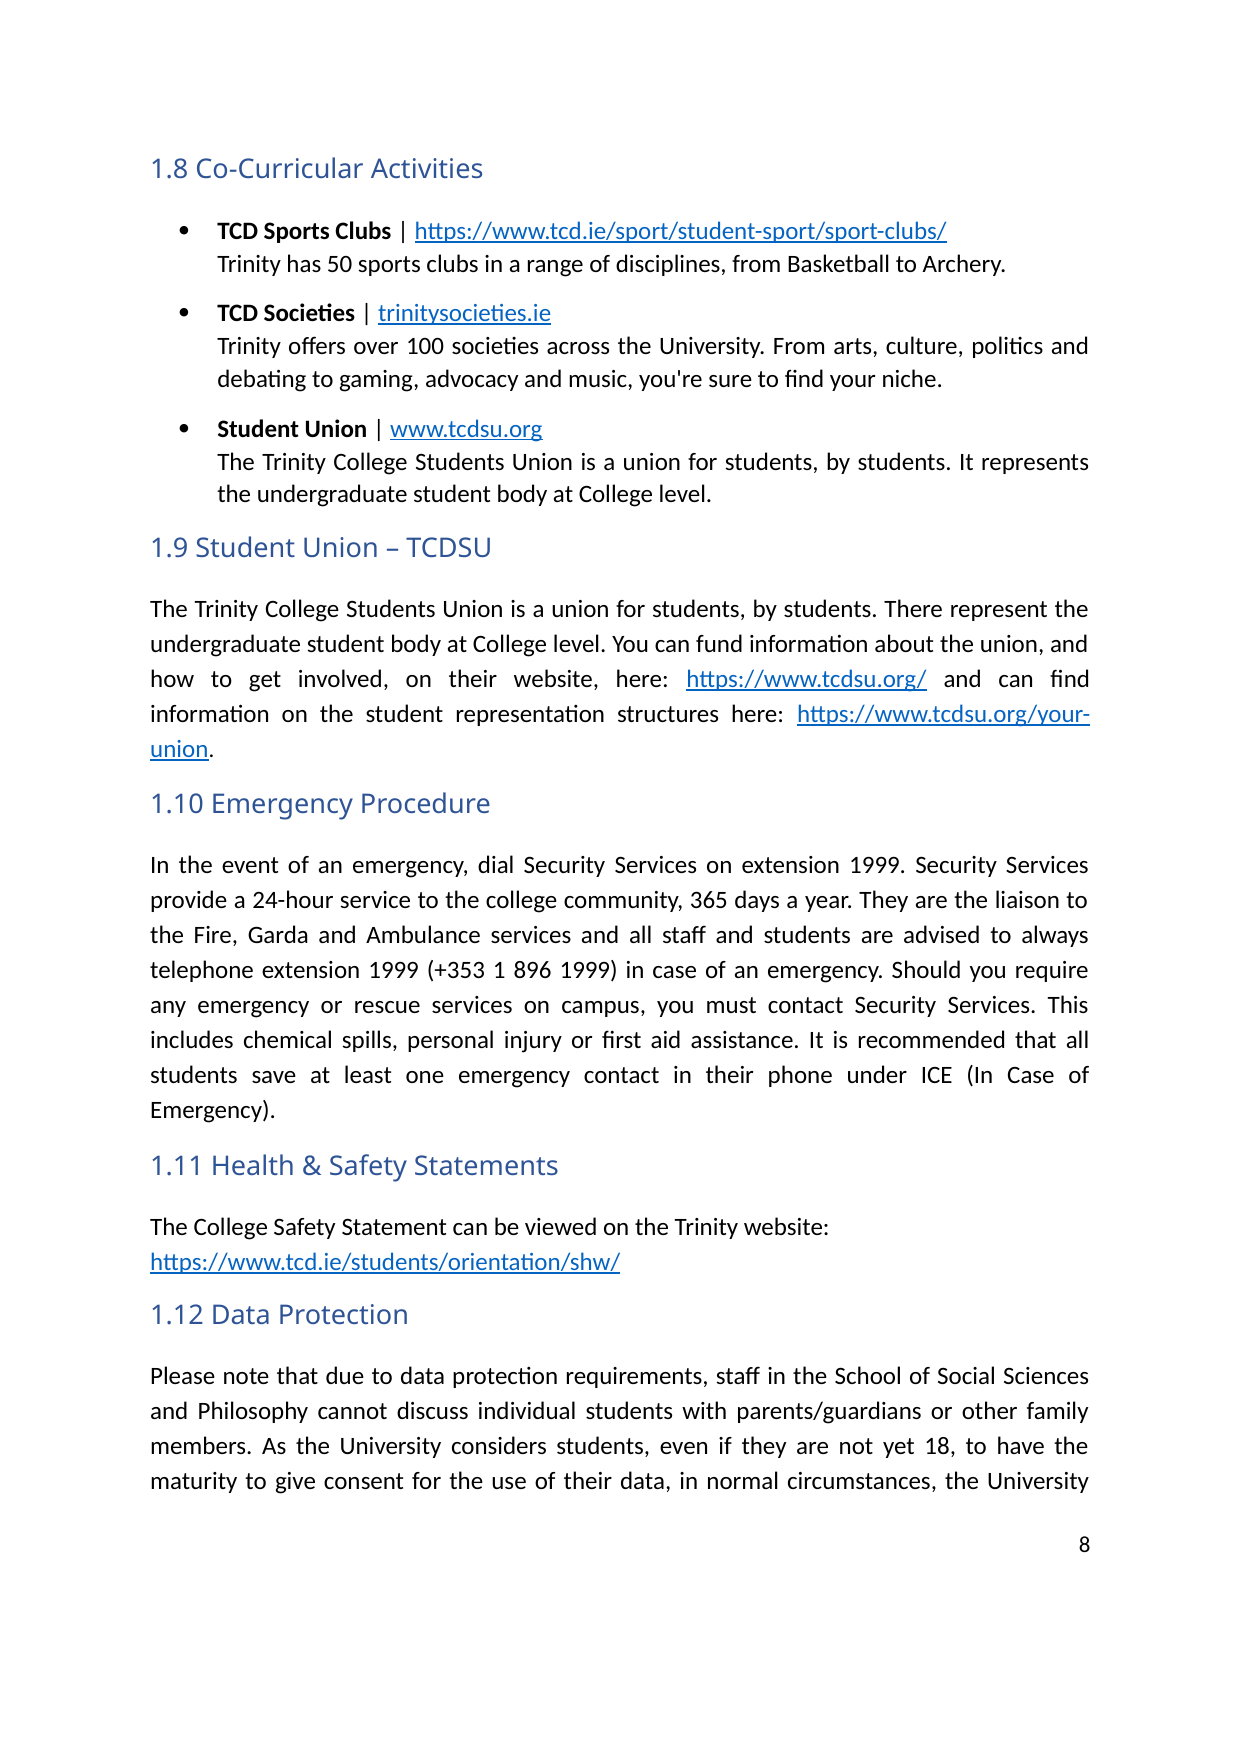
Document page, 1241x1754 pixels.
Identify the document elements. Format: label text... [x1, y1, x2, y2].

subtitle 1.10 Emergency Procedure [150, 784, 1090, 821]
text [150, 1360, 1090, 1496]
subtitle 1.12 Data Protection [150, 1295, 1090, 1332]
subtitle 1.9 Student Union – TCDSU [150, 528, 1090, 565]
text The Trinity College Students Union is a union for students, by students. It represents the undergraduate student body at College level. [217, 446, 1090, 509]
list Student Union | www.tcdsu.org [179, 413, 1090, 443]
text The Trinity College Students Union is a union for students, by students. There represent the undergraduate student body at College level. You can fund information about the union, and how to get involved, on their website, here: https://www.tcdsu.org/ and can find information on the student representation structures here: https://www.tcdsu.org/your-union. [150, 593, 1090, 763]
subtitle 1.11 Health & Safety Statements [150, 1146, 1090, 1183]
text In the event of an emergency, dial Security Services on extension 1999. Security Services provide a 24-hour service to the college community, 365 days a year. They are the liaison to the Fire, Garda and Ambulance services and all staff and students are advised to always telephone extension 1999 (+353 1 896 1999) in case of an emergency. Should you require any emergency or rescue services on campus, you must contact Security Services. This includes chemical spills, personal injury or first aid assistance. It is recommended that all students save at least one emergency contact in their phone under ICE (In Case of Emergency). [150, 849, 1090, 1125]
subtitle 1.8 Co-Curricular Activities [150, 150, 1090, 187]
text The College Safety Statement can be viewed on the Trinity website: [150, 1211, 1090, 1241]
text Trinity has 50 sports clubs in a range of disciplines, from Basketball to Archery. [217, 248, 1090, 278]
list TCD Societies | trinitysocieties.ie [179, 297, 1090, 328]
list TCD Sports Clubs | https://www.tcd.ie/sport/student-sport/sport-clubs/ [179, 215, 1090, 245]
text https://www.tcd.ie/students/orientation/shw/ [150, 1246, 1090, 1276]
text Trinity offers over 100 societies across the University. From arts, culture, politics and debating to gaming, advocacy and music, you're sure to find your niche. [217, 330, 1090, 394]
